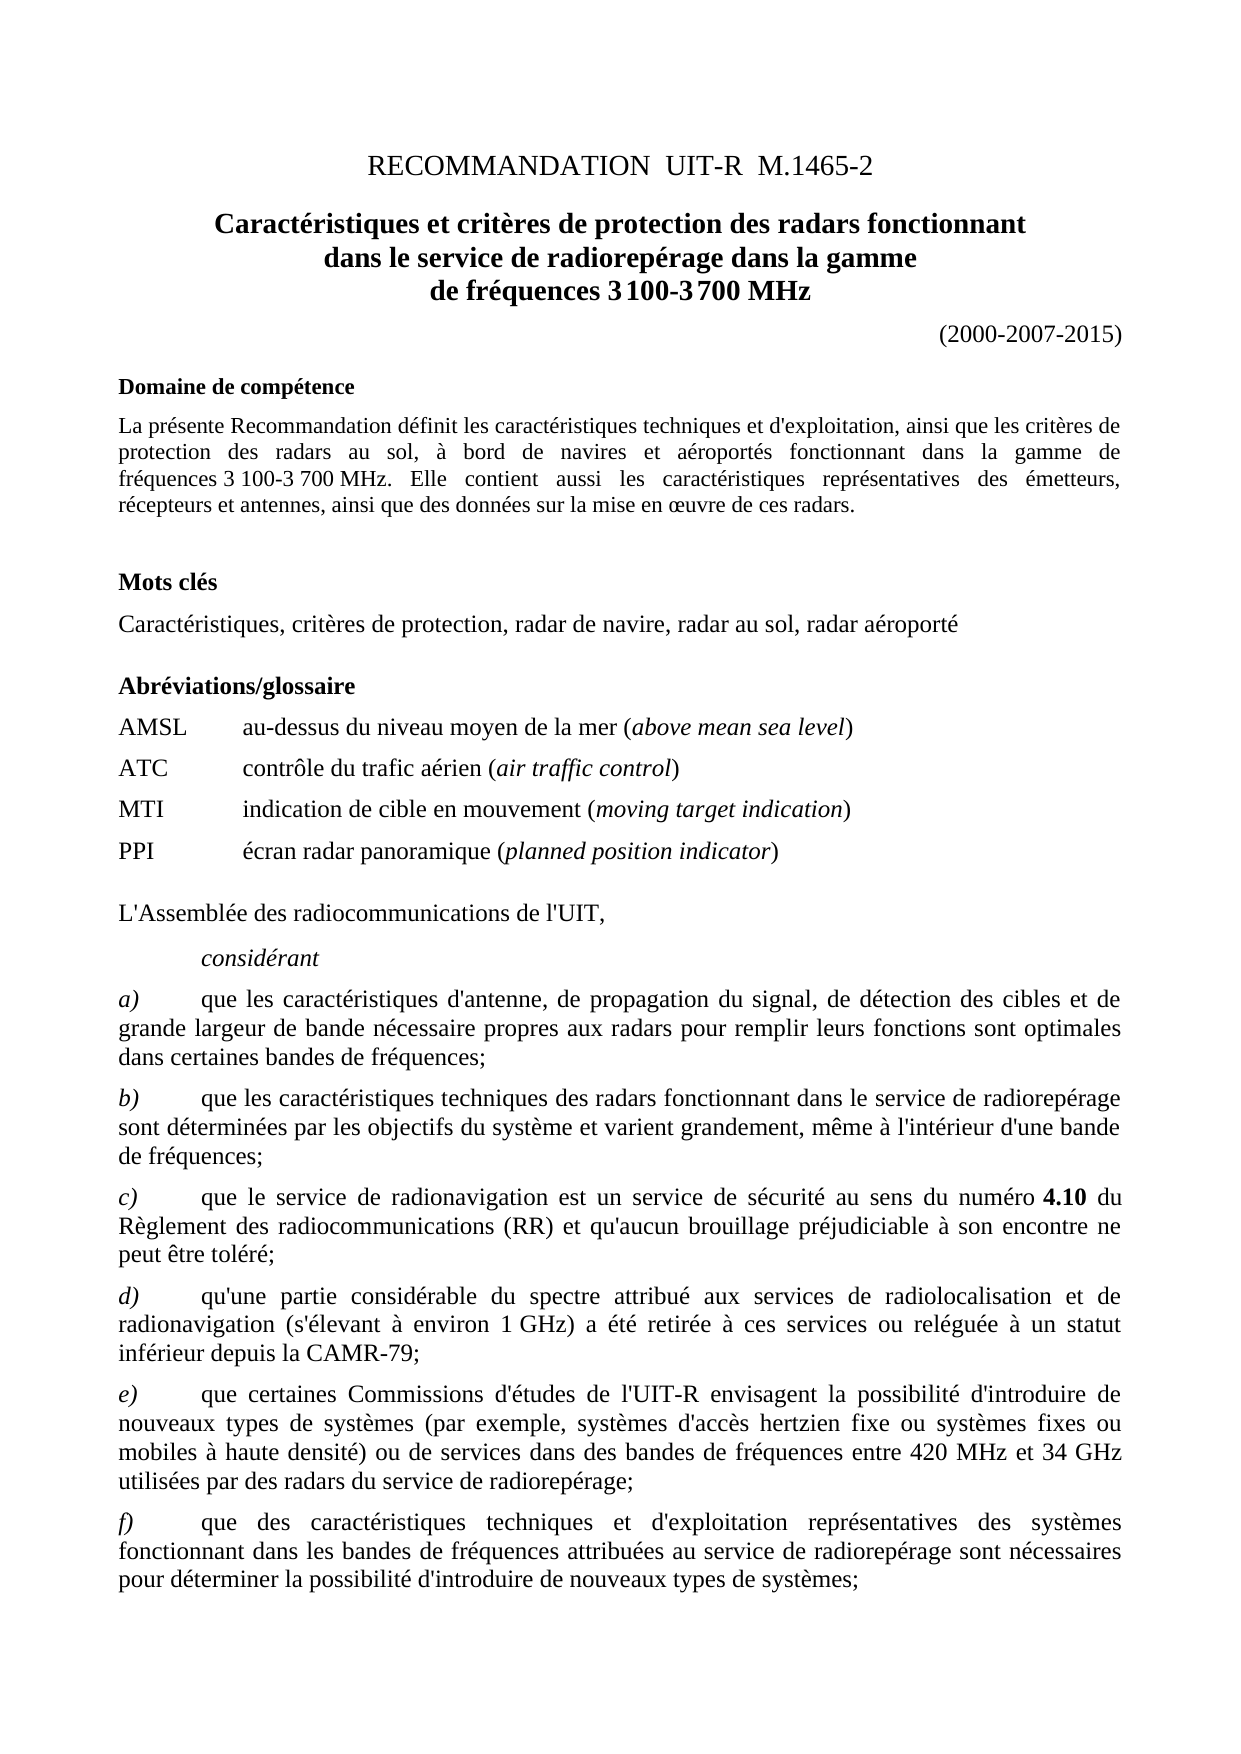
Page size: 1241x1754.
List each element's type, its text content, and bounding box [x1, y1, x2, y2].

text PPI écran radar panoramique (planned position indicator) [118, 836, 1122, 864]
text La présente Recommandation définit les caractéristiques techniques et d'exploitation, ainsi que les critères de protection des radars au sol, à bord de navires et aéroportés fonctionnant dans la gamme de fréquences 3 100-3 700 MHz. Elle contient aussi les caractéristiques représentatives des émetteurs, récepteurs et antennes, ainsi que des données sur la mise en œuvre de ces radars. [118, 412, 1122, 517]
text RECOMMANDATION UIT-R M.1465-2 [118, 148, 1122, 181]
subtitle Domaine de compétence [118, 373, 1122, 399]
text ATC contrôle du trafic aérien (air traffic control) [118, 753, 1122, 782]
text Caractéristiques, critères de protection, radar de navire, radar au sol, radar aéroporté [118, 609, 1122, 637]
text f) que des caractéristiques techniques et d'exploitation représentatives des systèmes fonctionnant dans les bandes de fréquences attribuées au service de radiorepérage sont nécessaires pour déterminer la possibilité d'introduire de nouveaux types de systèmes; [118, 1507, 1122, 1593]
text a) que les caractéristiques d'antenne, de propagation du signal, de détection des cibles et de grande largeur de bande nécessaire propres aux radars pour remplir leurs fonctions sont optimales dans certaines bandes de fréquences; [118, 984, 1122, 1071]
title Caractéristiques et critères de protection des radars fonctionnant dans le service de radiorepérage dans la gamme de fréquences 3 100-3 700 MHz [118, 206, 1122, 307]
subtitle Mots clés [118, 567, 1122, 596]
text d) qu'une partie considérable du spectre attribué aux services de radiolocalisation et de radionavigation (s'élevant à environ 1 GHz) a été retirée à ces services ou reléguée à un statut inférieur depuis la CAMR-79; [118, 1281, 1122, 1367]
title Abréviations/glossaire [118, 671, 1122, 699]
text b) que les caractéristiques techniques des radars fonctionnant dans le service de radiorepérage sont déterminées par les objectifs du système et varient grandement, même à l'intérieur d'une bande de fréquences; [118, 1083, 1122, 1169]
text c) que le service de radionavigation est un service de sécurité au sens du numéro 4.10 du Règlement des radiocommunications (RR) et qu'aucun brouillage préjudiciable à son encontre ne peut être toléré; [118, 1182, 1122, 1268]
text (2000-2007-2015) [118, 319, 1122, 348]
text MTI indication de cible en mouvement (moving target indication) [118, 794, 1122, 823]
title L'Assemblée des radiocommunications de l'UIT, [118, 898, 1122, 927]
text e) que certaines Commissions d'études de l'UIT-R envisagent la possibilité d'introduire de nouveaux types de systèmes (par exemple, systèmes d'accès hertzien fixe ou systèmes fixes ou mobiles à haute densité) ou de services dans des bandes de fréquences entre 420 MHz et 34 GHz utilisées par des radars du service de radiorepérage; [118, 1379, 1122, 1494]
text AMSL au-dessus du niveau moyen de la mer (above mean sea level) [118, 712, 1122, 741]
text considérant [201, 943, 1122, 972]
